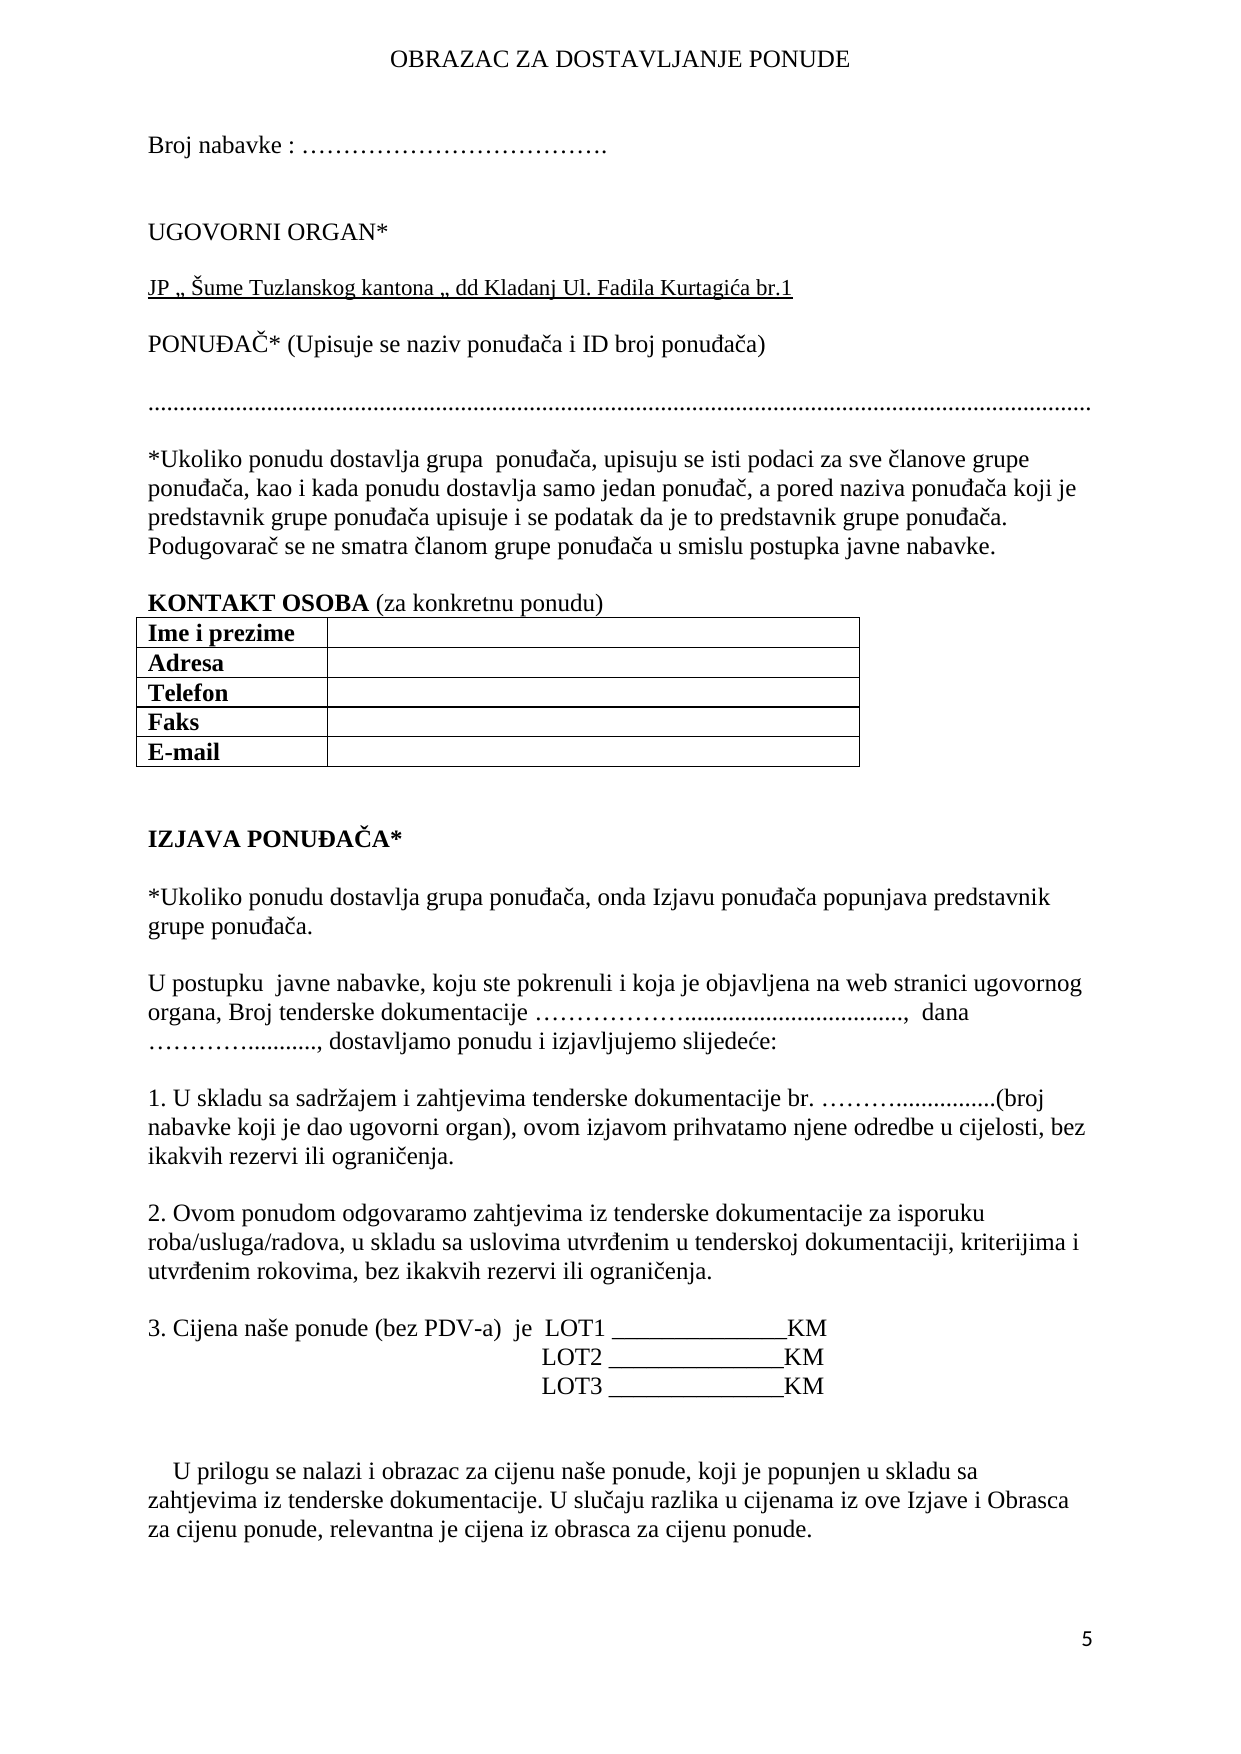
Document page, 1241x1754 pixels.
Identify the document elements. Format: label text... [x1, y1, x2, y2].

table_cell Telefon [137, 678, 327, 706]
text *Ukoliko ponudu dostavlja grupa ponuđača, upisuju se isti podaci za sve članove grupe ponuđača, kao i kada ponudu dostavlja samo jedan ponuđač, a pored naziva ponuđača koji je predstavnik grupe ponuđača upisuje i se podatak da je to predstavnik grupe ponuđača. Podugovarač se ne smatra članom grupe ponuđača u smislu postupka javne nabavke. [148, 444, 1092, 559]
text OBRAZAC ZA DOSTAVLJANJE PONUDE [148, 44, 1092, 73]
text PONUĐAČ* (Upisuje se naziv ponuđača i ID broj ponuđača) [148, 329, 1092, 358]
table_cell [328, 678, 859, 706]
text Broj nabavke : ………………………………. [148, 131, 1092, 159]
table_cell Adresa [137, 648, 327, 677]
text JP „ Šume Tuzlanskog kantona „ dd Kladanj Ul. Fadila Kurtagića br.1 [148, 274, 1092, 301]
table_cell Faks [137, 708, 327, 736]
text UGOVORNI ORGAN* [148, 217, 1092, 246]
table_cell E-mail [137, 737, 327, 766]
text 1. U skladu sa sadržajem i zahtjevima tenderske dokumentacije br. ………................(broj nabavke koji je dao ugovorni organ), ovom izjavom prihvatamo njene odredbe u cijelosti, bez ikakvih rezervi ili ograničenja. [148, 1083, 1092, 1169]
table_header Ime i prezime [137, 618, 327, 647]
text U prilogu se nalazi i obrazac za cijenu naše ponude, koji je popunjen u skladu sa zahtjevima iz tenderske dokumentacije. U slučaju razlika u cijenama iz ove Izjave i Obrasca za cijenu ponude, relevantna je cijena iz obrasca za cijenu ponude. [148, 1456, 1092, 1542]
text KONTAKT OSOBA (za konkretnu ponudu) [148, 588, 1092, 617]
table_cell [328, 708, 859, 736]
text ....................................................................................................................................................... [148, 387, 1092, 416]
text LOT2 ______________KM [148, 1342, 1092, 1371]
text 3. Cijena naše ponude (bez PDV-a) je LOT1 ______________KM [148, 1313, 1092, 1342]
text *Ukoliko ponudu dostavlja grupa ponuđača, onda Izjavu ponuđača popunjava predstavnik grupe ponuđača. [148, 882, 1092, 939]
text IZJAVA PONUĐAČA* [148, 824, 1092, 853]
text U postupku javne nabavke, koju ste pokrenuli i koja je objavljena na web stranici ugovornog organa, Broj tenderske dokumentacije ………………..................................., dana …………..........., dostavljamo ponudu i izjavljujemo slijedeće: [148, 968, 1092, 1054]
table_cell [328, 737, 859, 766]
table_cell [328, 648, 859, 677]
text LOT3 ______________KM [148, 1371, 1092, 1399]
table_header [328, 618, 859, 647]
text 2. Ovom ponudom odgovaramo zahtjevima iz tenderske dokumentacije za isporuku roba/usluga/radova, u skladu sa uslovima utvrđenim u tenderskoj dokumentaciji, kriterijima i utvrđenim rokovima, bez ikakvih rezervi ili ograničenja. [148, 1198, 1092, 1284]
